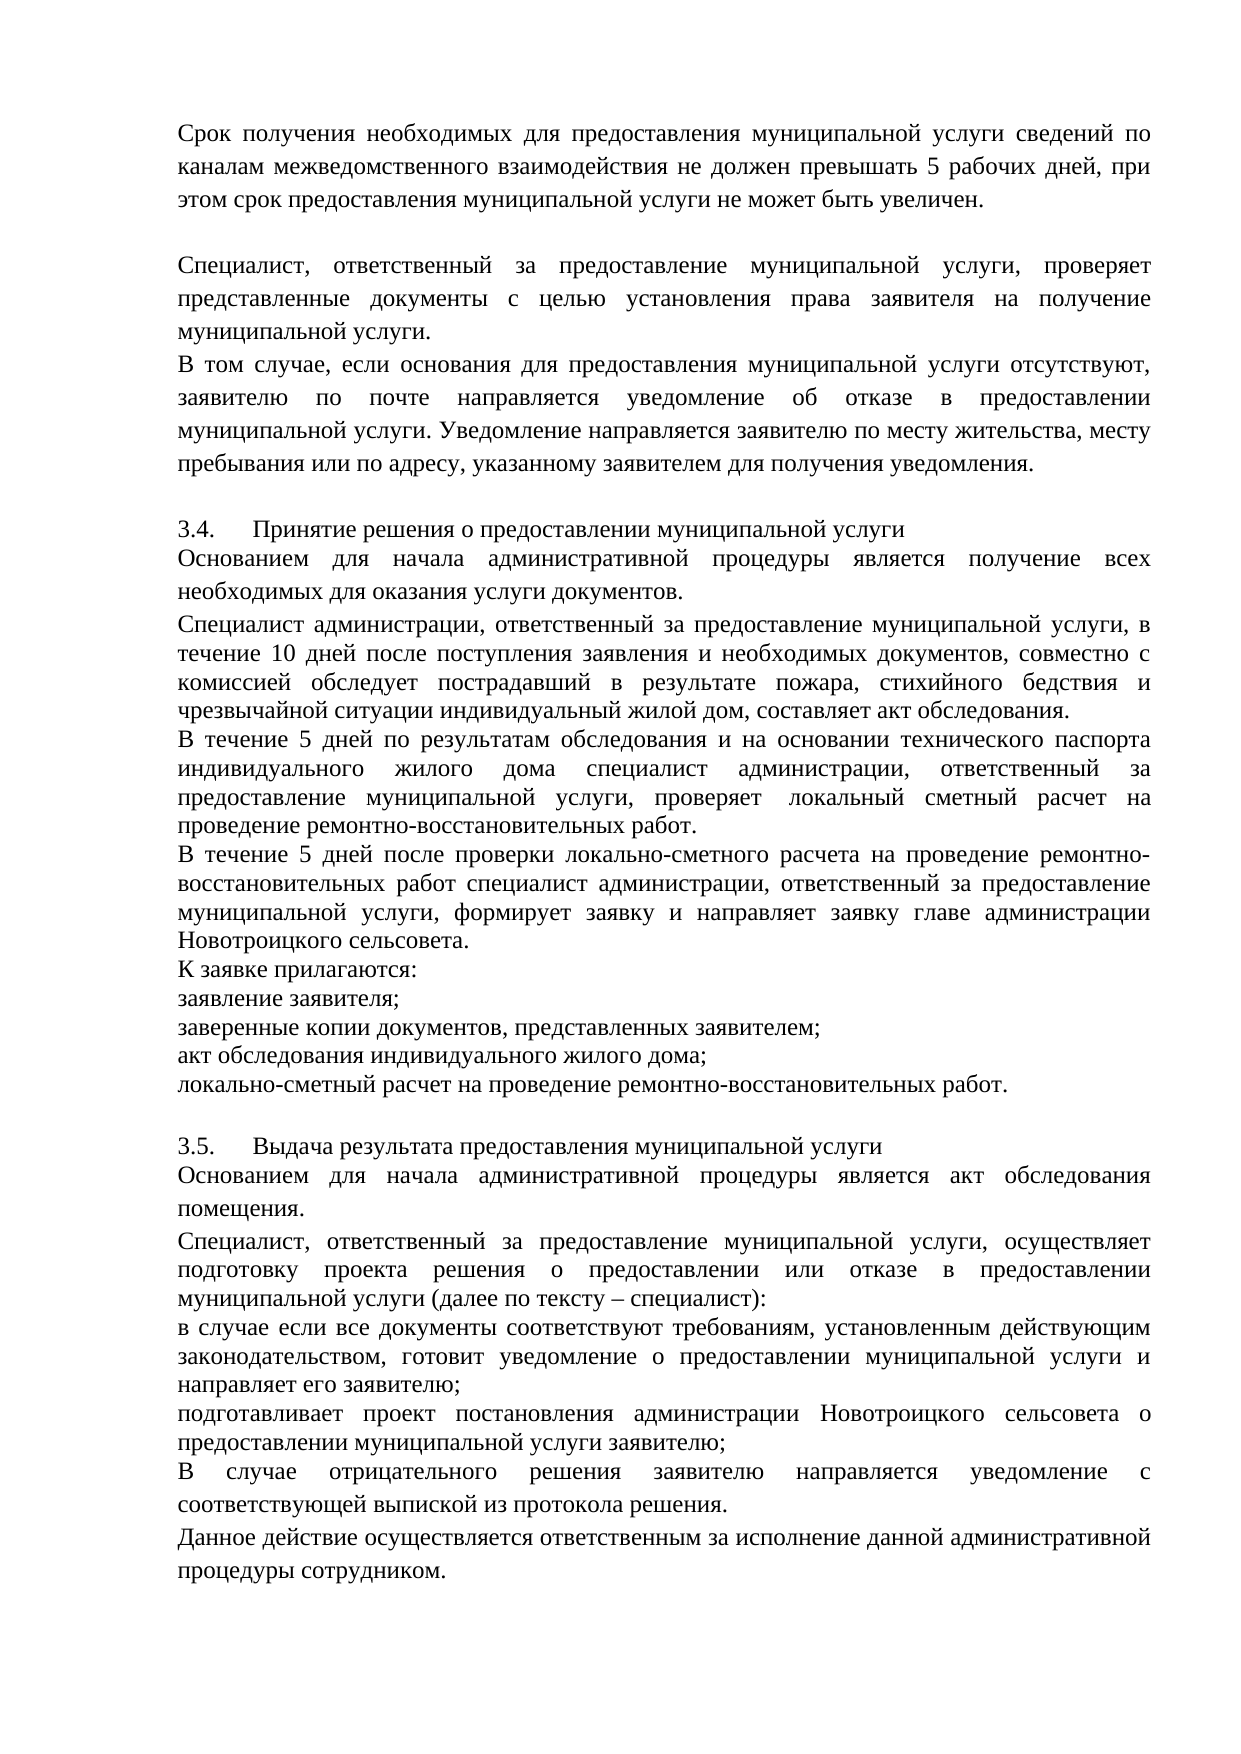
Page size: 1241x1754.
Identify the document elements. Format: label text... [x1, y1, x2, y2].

text Специалист администрации, ответственный за предоставление муниципальной услуги, в течение 10 дней после поступления заявления и необходимых документов, совместно с комиссией обследует пострадавший в результате пожара, стихийного бедствия и чрезвычайной ситуации индивидуальный жилой дом, составляет акт обследования. [177, 609, 1152, 724]
text В течение 5 дней после проверки локально-сметного расчета на проведение ремонтно-восстановительных работ специалист администрации, ответственный за предоставление муниципальной услуги, формирует заявку и направляет заявку главе администрации Новотроицкого сельсовета. [177, 839, 1152, 954]
text Срок получения необходимых для предоставления муниципальной услуги сведений по каналам межведомственного взаимодействия не должен превышать 5 рабочих дней, при этом срок предоставления муниципальной услуги не может быть увеличен. [177, 118, 1152, 213]
text В течение 5 дней по результатам обследования и на основании технического паспорта индивидуального жилого дома специалист администрации, ответственный за предоставление муниципальной услуги, проверяет локальный сметный расчет на проведение ремонтно-восстановительных работ. [177, 724, 1152, 839]
text К заявке прилагаются: [177, 954, 1152, 983]
list Выдача результата предоставления муниципальной услуги [177, 1131, 1152, 1160]
text акт обследования индивидуального жилого дома; [177, 1040, 1152, 1069]
text заверенные копии документов, представленных заявителем; [177, 1012, 1152, 1040]
text В том случае, если основания для предоставления муниципальной услуги отсутствуют, заявителю по почте направляется уведомление об отказе в предоставлении муниципальной услуги. Уведомление направляется заявителю по месту жительства, месту пребывания или по адресу, указанному заявителем для получения уведомления. [177, 349, 1152, 477]
text Специалист, ответственный за предоставление муниципальной услуги, проверяет представленные документы с целью установления права заявителя на получение муниципальной услуги. [177, 250, 1152, 345]
text Специалист, ответственный за предоставление муниципальной услуги, осуществляет подготовку проекта решения о предоставлении или отказе в предоставлении муниципальной услуги (далее по тексту – специалист): [177, 1226, 1152, 1312]
text заявление заявителя; [177, 983, 1152, 1012]
text В случае отрицательного решения заявителю направляется уведомление с соответствующей выпиской из протокола решения. [177, 1456, 1152, 1517]
list Принятие решения о предоставлении муниципальной услуги [177, 514, 1152, 543]
text локально-сметный расчет на проведение ремонтно-восстановительных работ. [177, 1069, 1152, 1098]
text Основанием для начала административной процедуры является получение всех необходимых для оказания услуги документов. [177, 543, 1152, 605]
text Данное действие осуществляется ответственным за исполнение данной административной процедуры сотрудником. [177, 1522, 1152, 1583]
text в случае если все документы соответствуют требованиям, установленным действующим законодательством, готовит уведомление о предоставлении муниципальной услуги и направляет его заявителю; [177, 1312, 1152, 1398]
text Основанием для начала административной процедуры является акт обследования помещения. [177, 1160, 1152, 1221]
text подготавливает проект постановления администрации Новотроицкого сельсовета о предоставлении муниципальной услуги заявителю; [177, 1398, 1152, 1456]
